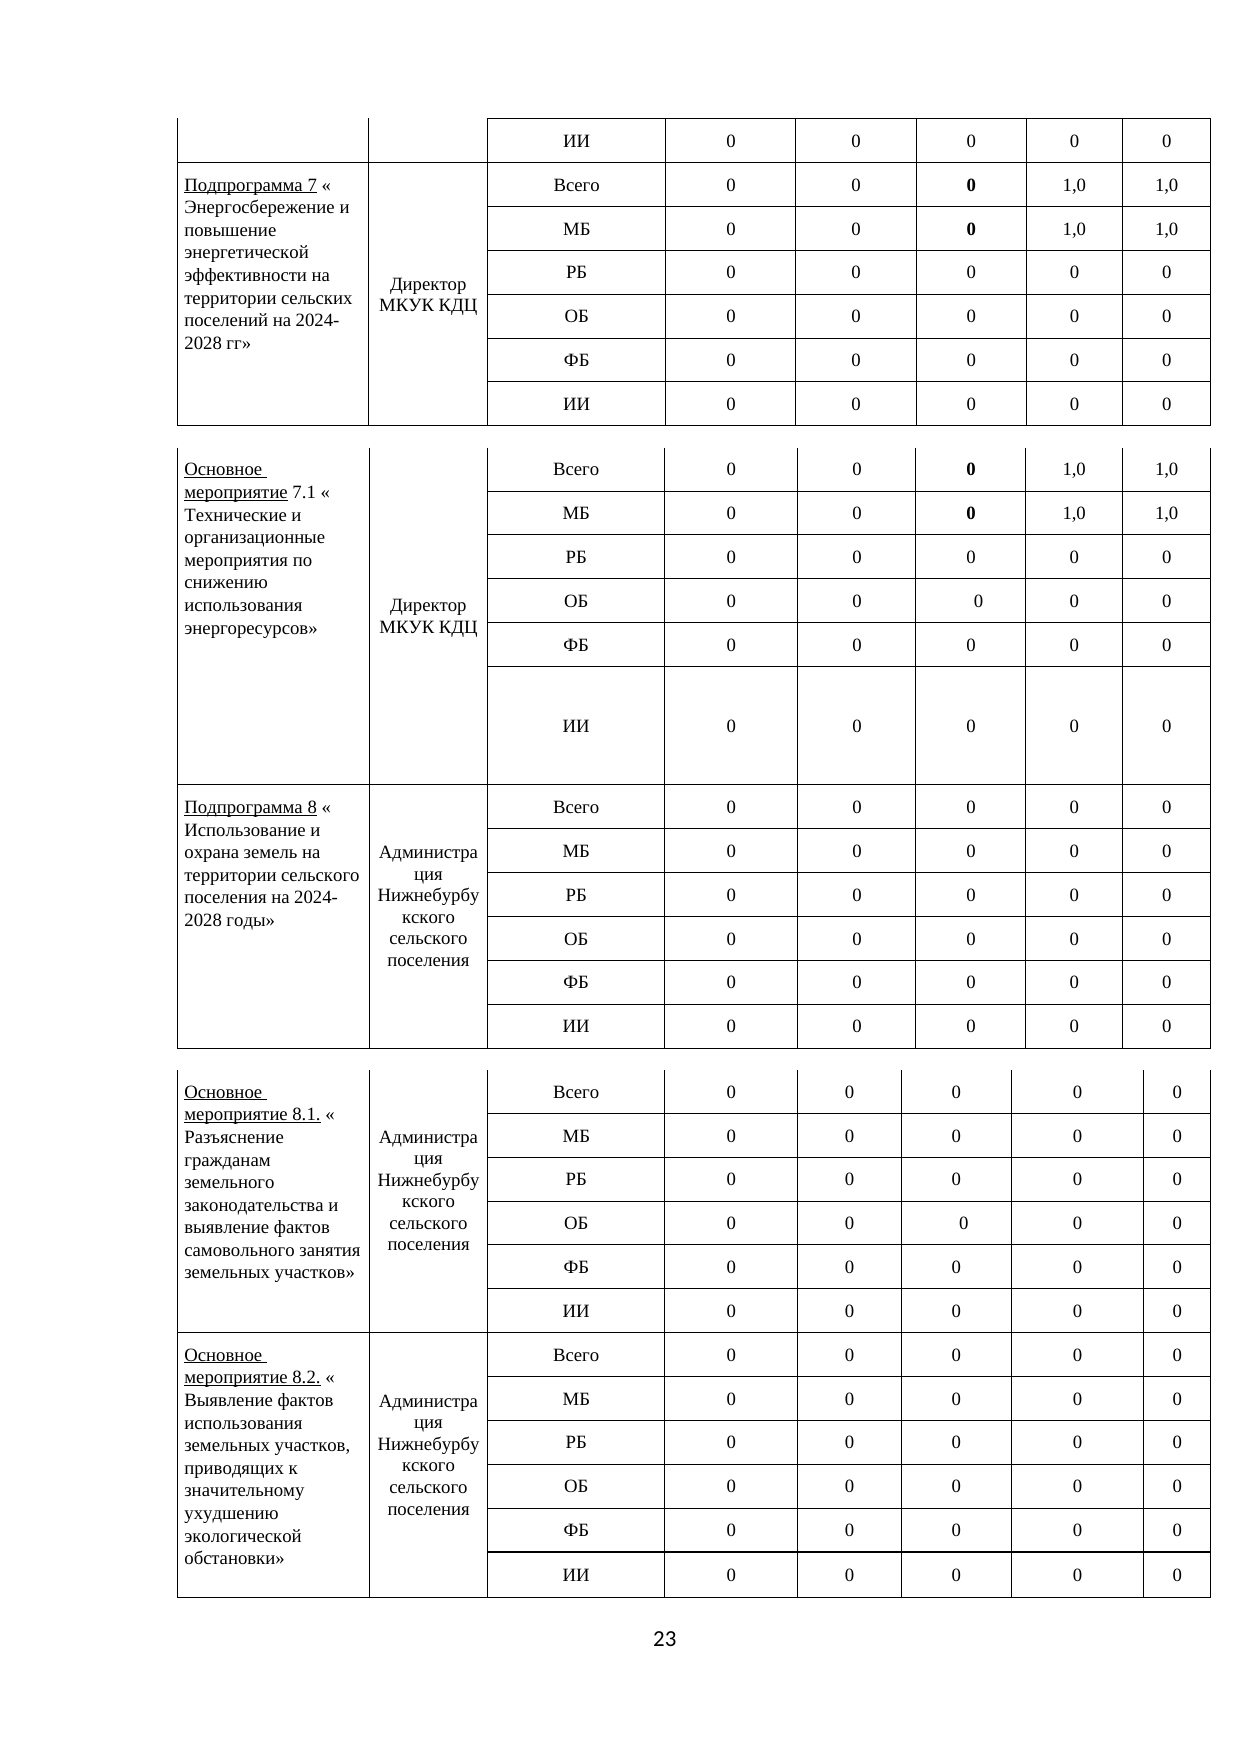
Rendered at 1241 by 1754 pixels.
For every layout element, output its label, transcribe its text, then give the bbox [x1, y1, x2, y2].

table_cell 0 [1123, 961, 1210, 1003]
table_cell Подпрограмма 7 « Энергосбережение и повышение энергетической эффективности на территории сельских поселений на 2024-2028 гг» [178, 163, 368, 425]
table_cell ОБ [488, 295, 665, 337]
table_cell 0 [666, 339, 795, 381]
table_cell 0 [665, 1158, 797, 1201]
table_cell МБ [488, 829, 664, 872]
table_cell 0 [798, 1202, 901, 1244]
table_cell 0 [1027, 339, 1122, 381]
table_cell 0 [1123, 339, 1210, 381]
table_cell 0 [1026, 623, 1122, 666]
table_cell 0 [798, 579, 915, 622]
table_cell Всего [488, 1333, 664, 1376]
table_cell РБ [488, 251, 665, 293]
table_cell 0 [1123, 382, 1210, 425]
table_cell 0 [916, 623, 1025, 666]
table_cell 0 [1026, 667, 1122, 784]
table_cell 0 [798, 961, 915, 1003]
table_cell 0 [1144, 1465, 1210, 1507]
table_cell 0 [1123, 1005, 1210, 1047]
table_cell ФБ [488, 961, 664, 1003]
table_cell ИИ [488, 1005, 664, 1047]
table_cell 0 [798, 1421, 901, 1464]
table_cell 1,0 [1123, 207, 1210, 250]
table_cell 0 [902, 1553, 1011, 1597]
table_cell 0 [1144, 1245, 1210, 1288]
table_cell 0 [1144, 1158, 1210, 1201]
table_cell 0 [665, 829, 797, 872]
table_cell 0 [916, 492, 1025, 534]
table_cell 0 [798, 1553, 901, 1597]
table_cell МБ [488, 492, 664, 534]
table_cell ИИ [488, 1553, 664, 1597]
table_header 0 [1144, 1070, 1210, 1113]
table_cell 0 [665, 873, 797, 916]
table_cell 0 [665, 1289, 797, 1332]
table_cell 0 [1123, 667, 1210, 784]
table_cell 0 [916, 829, 1025, 872]
table_cell Директор МКУК КДЦ [369, 163, 487, 425]
table_header 0 [665, 448, 797, 491]
table_cell 0 [1027, 295, 1122, 337]
table_cell 0 [665, 1509, 797, 1551]
table_cell 0 [902, 1421, 1011, 1464]
table_cell 0 [902, 1202, 1011, 1244]
table_cell 1,0 [1027, 163, 1122, 206]
table_cell 0 [665, 961, 797, 1003]
table_cell 0 [1012, 1289, 1143, 1332]
table_cell 0 [798, 1289, 901, 1332]
table_cell 0 [798, 1333, 901, 1376]
table_header 1,0 [1026, 448, 1122, 491]
table_cell 0 [665, 667, 797, 784]
table_cell 0 [902, 1245, 1011, 1288]
table_cell 0 [1123, 623, 1210, 666]
table_cell 0 [916, 667, 1025, 784]
table_cell 0 [798, 785, 915, 828]
table_cell 0 [666, 119, 795, 162]
table_cell 0 [798, 917, 915, 960]
table_cell 0 [1012, 1465, 1143, 1507]
table_cell 0 [665, 1421, 797, 1464]
table_cell ИИ [488, 667, 664, 784]
table_cell 0 [917, 163, 1026, 206]
table_cell 0 [916, 873, 1025, 916]
table_cell РБ [488, 873, 664, 916]
table_cell 0 [798, 829, 915, 872]
table_cell 0 [665, 1202, 797, 1244]
table_cell 0 [1012, 1202, 1143, 1244]
table_cell 0 [916, 535, 1025, 578]
table_cell 0 [916, 1005, 1025, 1047]
table_cell 0 [798, 1509, 901, 1551]
table_cell 0 [796, 251, 916, 293]
table_cell ОБ [488, 579, 664, 622]
table_cell 0 [917, 251, 1026, 293]
table_cell 0 [665, 492, 797, 534]
table_cell Всего [488, 163, 665, 206]
table_cell 0 [1027, 119, 1122, 162]
table_cell ОБ [488, 917, 664, 960]
table_cell 0 [1026, 873, 1122, 916]
table_cell 0 [1123, 785, 1210, 828]
table_cell 0 [666, 382, 795, 425]
table_cell 0 [902, 1333, 1011, 1376]
table_cell МБ [488, 1377, 664, 1420]
table_cell 0 [798, 623, 915, 666]
table_header 0 [902, 1070, 1011, 1113]
table_cell 0 [1012, 1158, 1143, 1201]
table_cell 0 [917, 119, 1026, 162]
table_cell 0 [1026, 961, 1122, 1003]
table_cell 0 [1144, 1421, 1210, 1464]
table_cell ФБ [488, 339, 665, 381]
table_cell Основное мероприятие 8.2. « Выявление фактов использования земельных участков, приводящих к значительному ухудшению экологической обстановки» [178, 1333, 369, 1597]
table_cell 0 [917, 295, 1026, 337]
table_cell 1,0 [1026, 492, 1122, 534]
table_cell 0 [796, 382, 916, 425]
table_cell 0 [796, 339, 916, 381]
table_cell 0 [1123, 829, 1210, 872]
table_cell 0 [798, 1158, 901, 1201]
table_cell 0 [798, 1377, 901, 1420]
table_cell 0 [796, 119, 916, 162]
table_cell ФБ [488, 1509, 664, 1551]
table_cell 0 [1026, 1005, 1122, 1047]
table_cell 0 [798, 535, 915, 578]
table_cell 0 [1144, 1114, 1210, 1157]
table_cell 0 [1012, 1421, 1143, 1464]
table_cell 0 [1123, 917, 1210, 960]
table_cell 0 [1144, 1333, 1210, 1376]
table_cell 0 [1012, 1553, 1143, 1597]
table_cell 0 [1012, 1114, 1143, 1157]
table_cell Администрация Нижнебурбукского сельского поселения [370, 785, 487, 1047]
table_cell 0 [665, 1245, 797, 1288]
table_cell 0 [796, 295, 916, 337]
table_cell ФБ [488, 1245, 664, 1288]
table_cell 0 [916, 785, 1025, 828]
table_header 0 [798, 448, 915, 491]
table_header Всего [488, 1070, 664, 1113]
table_cell 0 [798, 667, 915, 784]
table_cell 0 [917, 207, 1026, 250]
table_cell 0 [902, 1509, 1011, 1551]
table_cell 0 [665, 1333, 797, 1376]
table_cell 0 [1026, 579, 1122, 622]
table_header Директор МКУК КДЦ [370, 448, 487, 784]
table_cell Подпрограмма 8 « Использование и охрана земель на территории сельского поселения на 2024-2028 годы» [178, 785, 369, 1047]
table_cell МБ [488, 1114, 664, 1157]
table_cell 0 [902, 1114, 1011, 1157]
table_cell ФБ [488, 623, 664, 666]
table_cell 1,0 [1123, 492, 1210, 534]
table_cell ИИ [488, 119, 665, 162]
table_cell 0 [1026, 785, 1122, 828]
table_header 0 [916, 448, 1025, 491]
table_header 0 [798, 1070, 901, 1113]
table_cell ИИ [488, 382, 665, 425]
table_cell 0 [1144, 1553, 1210, 1597]
table_cell 0 [665, 579, 797, 622]
table_cell 0 [902, 1465, 1011, 1507]
table_cell 0 [1144, 1202, 1210, 1244]
table_cell 0 [665, 1377, 797, 1420]
table_cell РБ [488, 1158, 664, 1201]
table_cell 0 [1012, 1377, 1143, 1420]
table_header Основное мероприятие 7.1 « Технические и организационные мероприятия по снижению использования энергоресурсов» [178, 448, 369, 784]
table_cell 0 [1144, 1289, 1210, 1332]
table_cell 0 [902, 1158, 1011, 1201]
table_cell 0 [1123, 535, 1210, 578]
table_cell 0 [665, 535, 797, 578]
table_cell 0 [666, 207, 795, 250]
table_cell 0 [916, 579, 1025, 622]
table_cell 0 [902, 1377, 1011, 1420]
table_cell 0 [796, 207, 916, 250]
table_cell 0 [798, 1465, 901, 1507]
table_cell 0 [796, 163, 916, 206]
table_cell 0 [665, 623, 797, 666]
table_cell 0 [798, 1245, 901, 1288]
table_cell ОБ [488, 1202, 664, 1244]
table_cell Всего [488, 785, 664, 828]
table_cell РБ [488, 535, 664, 578]
table_cell 0 [1012, 1245, 1143, 1288]
table_cell 0 [917, 339, 1026, 381]
table_cell 0 [666, 163, 795, 206]
table_cell 0 [1026, 535, 1122, 578]
table_cell 0 [798, 873, 915, 916]
table_cell 0 [665, 917, 797, 960]
table_cell 0 [665, 1114, 797, 1157]
table_cell 0 [916, 917, 1025, 960]
table_cell 0 [1123, 251, 1210, 293]
table_cell 0 [1026, 917, 1122, 960]
table_cell 0 [1144, 1509, 1210, 1551]
table_cell 0 [1027, 382, 1122, 425]
table_header 1,0 [1123, 448, 1210, 491]
table_cell 0 [798, 1005, 915, 1047]
table_cell 0 [1027, 251, 1122, 293]
table_cell 0 [1123, 579, 1210, 622]
table_cell 0 [666, 251, 795, 293]
table_cell 0 [1012, 1333, 1143, 1376]
table_cell РБ [488, 1421, 664, 1464]
table_cell 0 [902, 1289, 1011, 1332]
table_header Основное мероприятие 8.1. « Разъяснение гражданам земельного законодательства и выявление фактов самовольного занятия земельных участков» [178, 1070, 369, 1332]
table_cell 0 [917, 382, 1026, 425]
table_cell 0 [1026, 829, 1122, 872]
table_cell 0 [665, 1465, 797, 1507]
table_cell 1,0 [1123, 163, 1210, 206]
table_cell 0 [1123, 295, 1210, 337]
table_cell ОБ [488, 1465, 664, 1507]
table_cell 0 [665, 1005, 797, 1047]
table_header Администрация Нижнебурбукского сельского поселения [370, 1070, 487, 1332]
table_cell Администрация Нижнебурбукского сельского поселения [370, 1333, 487, 1597]
table_header 0 [665, 1070, 797, 1113]
table_cell 0 [1123, 119, 1210, 162]
table_cell 0 [916, 961, 1025, 1003]
table_cell 0 [1123, 873, 1210, 916]
table_cell 0 [798, 492, 915, 534]
table_cell МБ [488, 207, 665, 250]
table_cell 0 [665, 785, 797, 828]
table_cell 1,0 [1027, 207, 1122, 250]
table_cell 0 [665, 1553, 797, 1597]
table_cell 0 [798, 1114, 901, 1157]
table_cell 0 [666, 295, 795, 337]
table_header 0 [1012, 1070, 1143, 1113]
table_header Всего [488, 448, 664, 491]
table_cell 0 [1012, 1509, 1143, 1551]
table_cell ИИ [488, 1289, 664, 1332]
table_cell 0 [1144, 1377, 1210, 1420]
